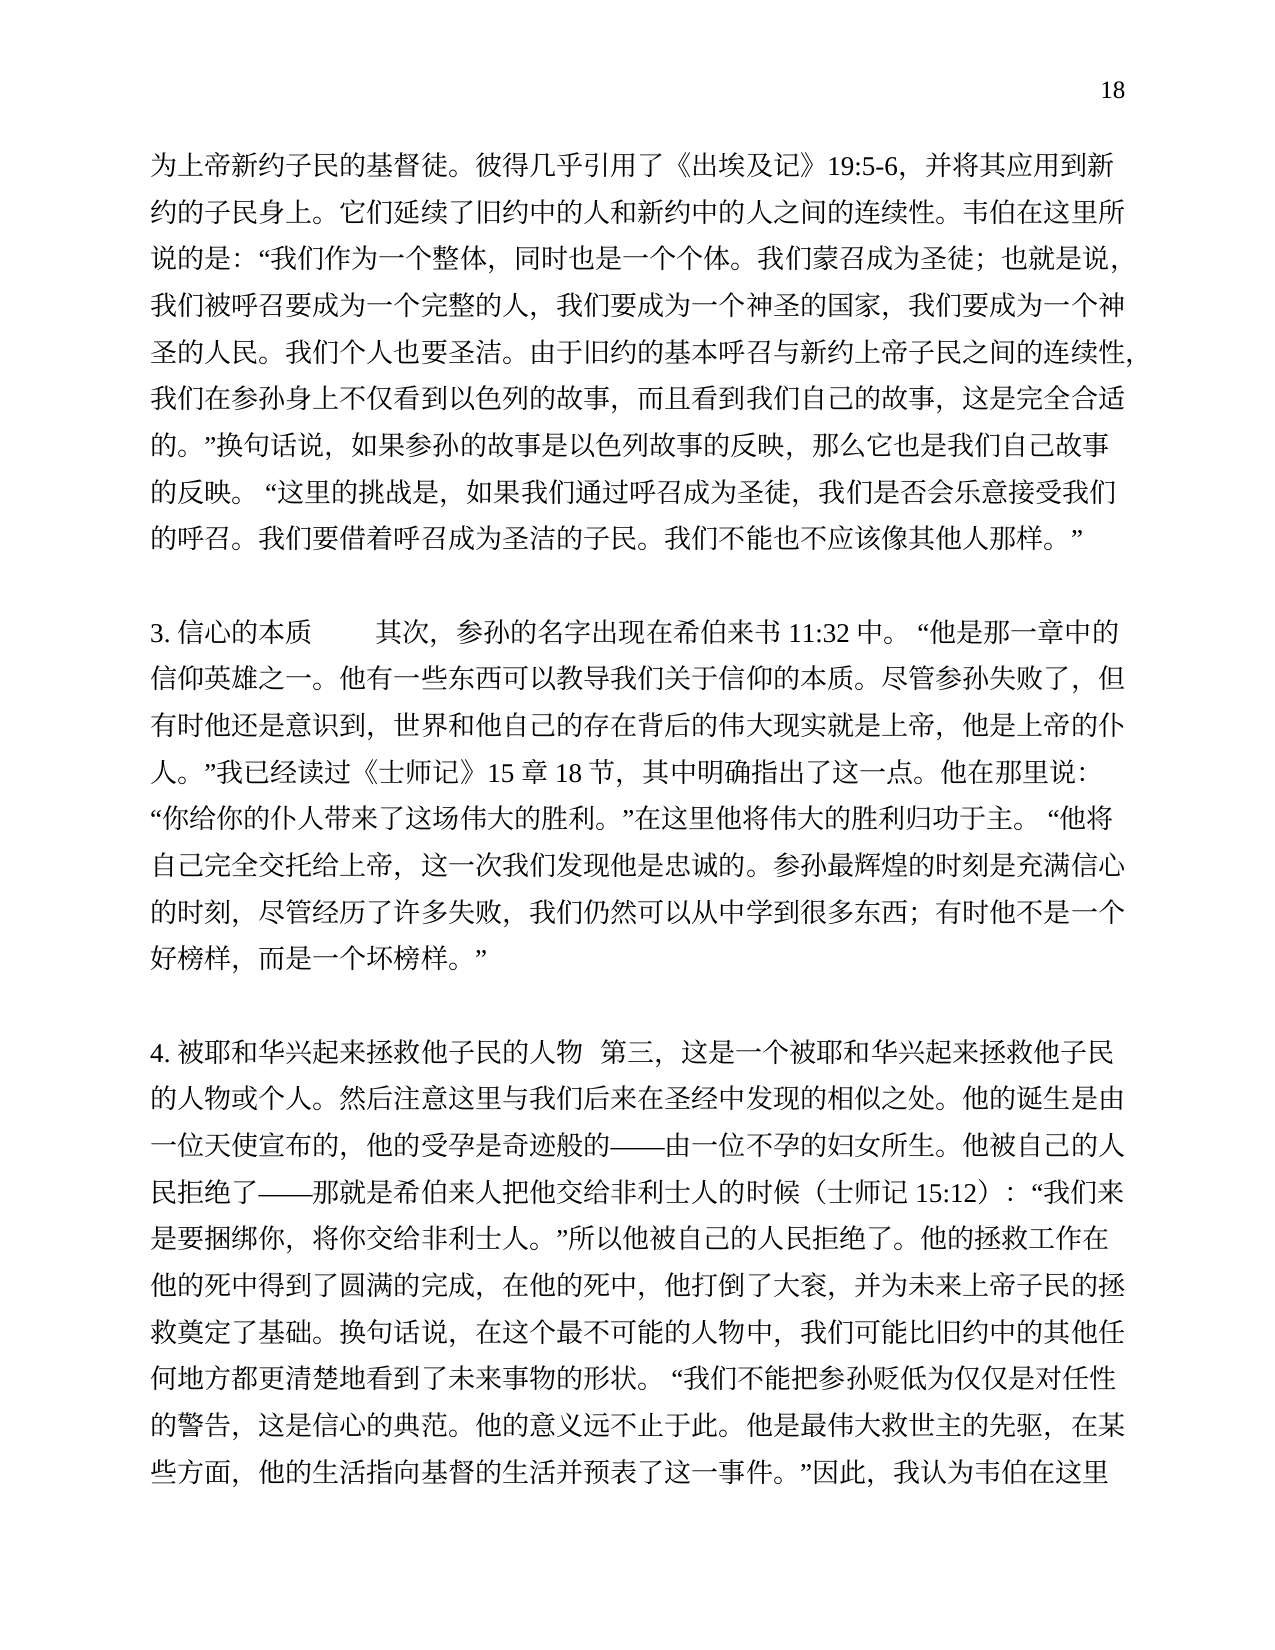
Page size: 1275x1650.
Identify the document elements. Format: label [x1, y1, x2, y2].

text [150, 150, 1125, 1488]
